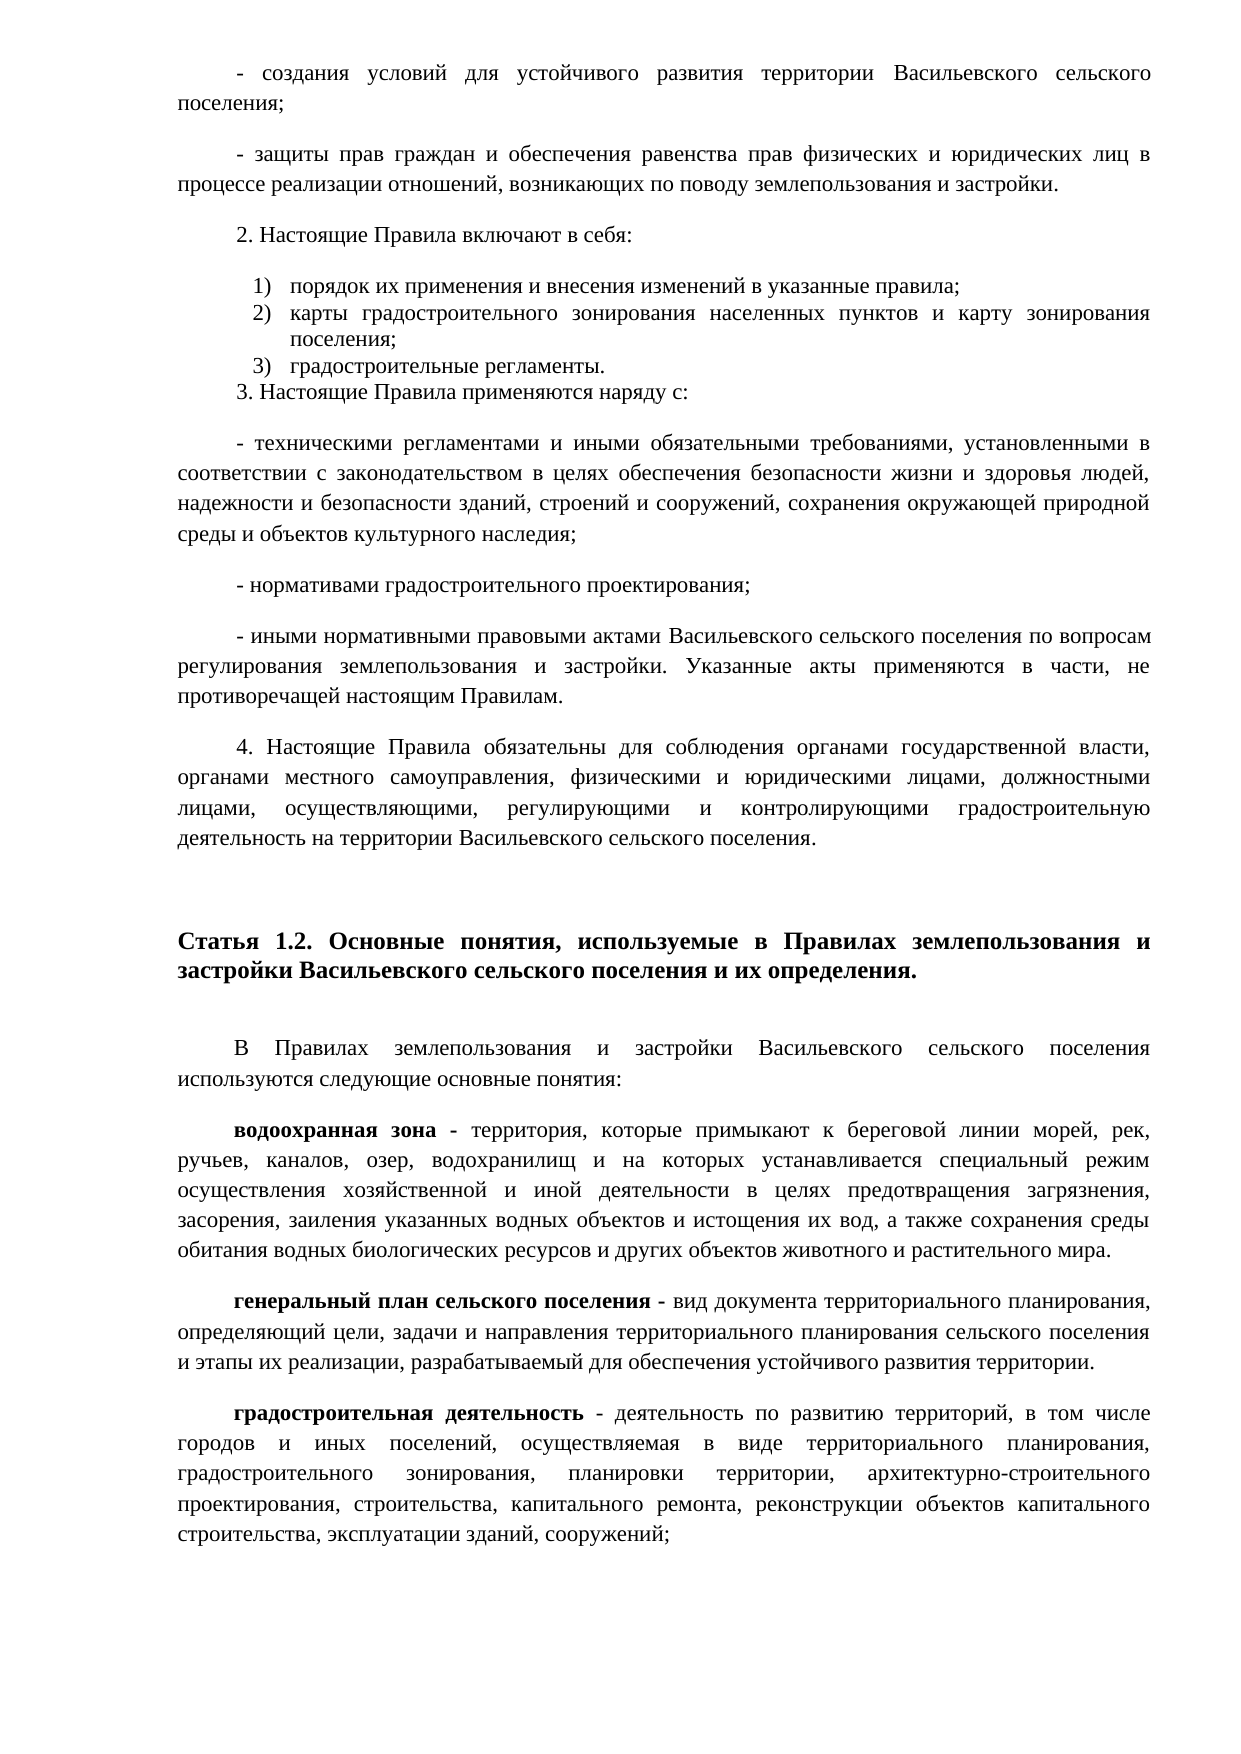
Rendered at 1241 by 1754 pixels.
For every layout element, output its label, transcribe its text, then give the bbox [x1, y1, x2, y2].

text 4. Настоящие Правила обязательны для соблюдения органами государственной власти, органами местного самоуправления, физическими и юридическими лицами, должностными лицами, осуществляющими, регулирующими и контролирующими градостроительную деятельность на территории Васильевского сельского поселения. [177, 733, 1152, 850]
text В Правилах землепользования и застройки Васильевского сельского поселения используются следующие основные понятия: [177, 1034, 1152, 1091]
text - нормативами градостроительного проектирования; [177, 571, 1152, 597]
text водоохранная зона - территория, которые примыкают к береговой линии морей, рек, ручьев, каналов, озер, водохранилищ и на которых устанавливается специальный режим осуществления хозяйственной и иной деятельности в целях предотвращения загрязнения, засорения, заиления указанных водных объектов и истощения их вод, а также сохранения среды обитания водных биологических ресурсов и других объектов животного и растительного мира. [177, 1116, 1152, 1263]
list порядок их применения и внесения изменений в указанные правила; [252, 273, 1152, 299]
text 2. Настоящие Правила включают в себя: [177, 222, 1152, 248]
text генеральный план сельского поселения - вид документа территориального планирования, определяющий цели, задачи и направления территориального планирования сельского поселения и этапы их реализации, разрабатываемый для обеспечения устойчивого развития территории. [177, 1288, 1152, 1374]
text градостроительная деятельность - деятельность по развитию территорий, в том числе городов и иных поселений, осуществляемая в виде территориального планирования, градостроительного зонирования, планировки территории, архитектурно-строительного проектирования, строительства, капитального ремонта, реконструкции объектов капитального строительства, эксплуатации зданий, сооружений; [177, 1399, 1152, 1546]
list градостроительные регламенты. [252, 352, 1152, 378]
text - иными нормативными правовыми актами Васильевского сельского поселения по вопросам регулирования землепользования и застройки. Указанные акты применяются в части, не противоречащей настоящим Правилам. [177, 622, 1152, 708]
text 3. Настоящие Правила применяются наряду с: [177, 378, 1152, 404]
text - создания условий для устойчивого развития территории Васильевского сельского поселения; [177, 59, 1152, 116]
text - техническими регламентами и иными обязательными требованиями, установленными в соответствии с законодательством в целях обеспечения безопасности жизни и здоровья людей, надежности и безопасности зданий, строений и сооружений, сохранения окружающей природной среды и объектов культурного наследия; [177, 429, 1152, 546]
list карты градостроительного зонирования населенных пунктов и карту зонирования поселения; [252, 299, 1152, 352]
subtitle Статья 1.2. Основные понятия, используемые в Правилах землепользования и застройки Васильевского сельского поселения и их определения. [177, 926, 1152, 983]
text - защиты прав граждан и обеспечения равенства прав физических и юридических лиц в процессе реализации отношений, возникающих по поводу землепользования и застройки. [177, 140, 1152, 197]
